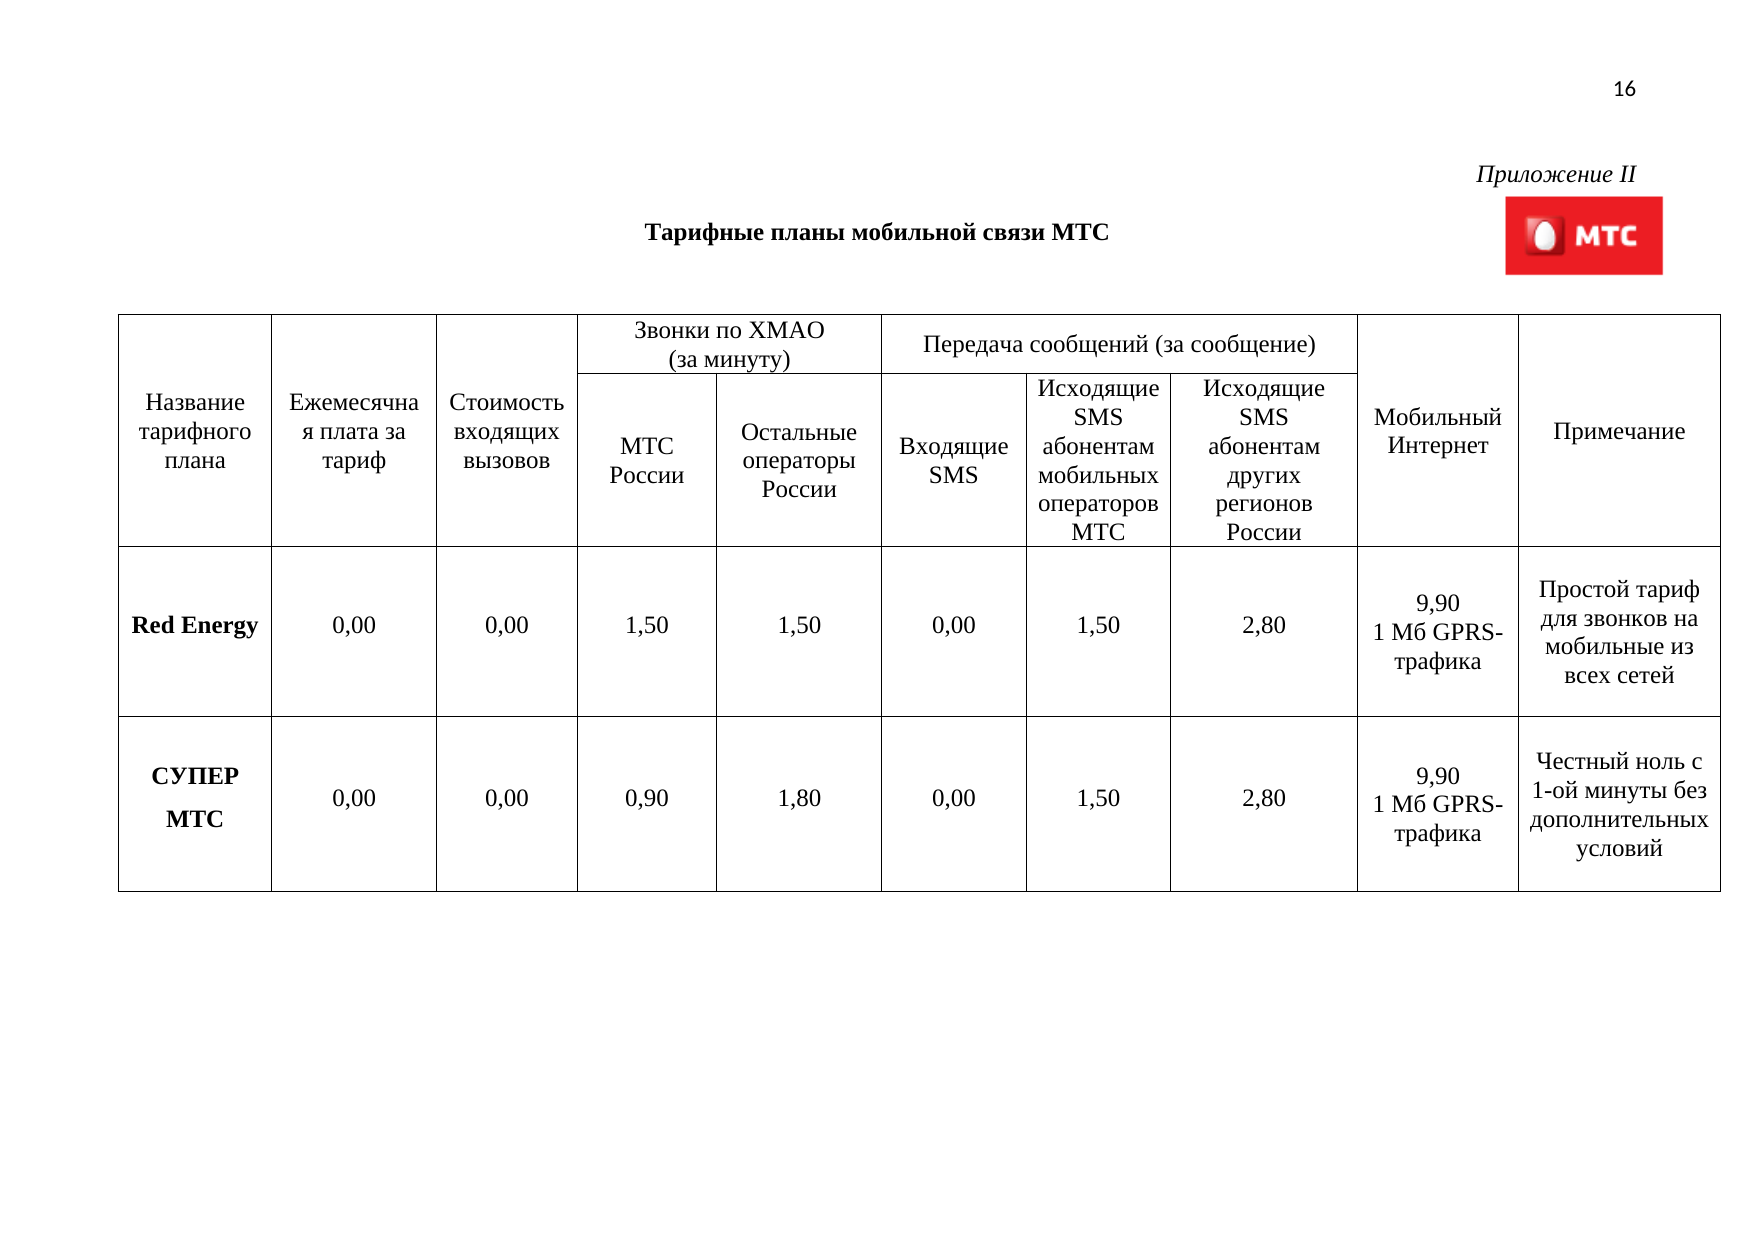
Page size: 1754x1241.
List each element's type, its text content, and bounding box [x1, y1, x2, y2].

table_cell 0,00 [882, 547, 1026, 716]
table_cell Исходящие SMS абонентам мобильных операторов МТС [1027, 374, 1170, 546]
table_cell 1,80 [717, 717, 881, 891]
table_cell 0,00 [272, 717, 436, 891]
table_cell Честный ноль с 1-ой минуты без дополнительных условий [1519, 717, 1720, 891]
table_cell 0,00 [272, 547, 436, 716]
table_cell 0,00 [437, 717, 577, 891]
table_header Название тарифного плана [119, 315, 271, 546]
subtitle Приложение II [118, 159, 1636, 188]
table_cell СУПЕР МТС [119, 717, 271, 891]
table_cell 1,50 [1027, 547, 1170, 716]
table_header Передача сообщений (за сообщение) [882, 315, 1357, 372]
table_cell Простой тариф для звонков на мобильные из всех сетей [1519, 547, 1720, 716]
text Тарифные планы мобильной связи МТС [118, 217, 1636, 246]
table_cell 2,80 [1171, 717, 1357, 891]
picture [1498, 189, 1671, 283]
table_cell Red Energy [119, 547, 271, 716]
table_header Примечание [1519, 315, 1720, 546]
table_header Мобильный Интернет [1358, 315, 1518, 546]
table_header Ежемесячная плата за тариф [272, 315, 436, 546]
table_cell МТС России [578, 374, 716, 546]
table_cell 9,90 1 Мб GPRS-трафика [1358, 547, 1518, 716]
table_cell Входящие SMS [882, 374, 1026, 546]
table_cell 1,50 [578, 547, 716, 716]
table_header Звонки по ХМАО (за минуту) [578, 315, 881, 372]
table_cell 0,00 [882, 717, 1026, 891]
table_cell Исходящие SMS абонентам других регионов России [1171, 374, 1357, 546]
table_cell 9,90 1 Мб GPRS-трафика [1358, 717, 1518, 891]
table_header Стоимость входящих вызовов [437, 315, 577, 546]
table_cell 1,50 [717, 547, 881, 716]
table_cell 1,50 [1027, 717, 1170, 891]
table_cell 0,90 [578, 717, 716, 891]
table_cell 0,00 [437, 547, 577, 716]
table_cell 2,80 [1171, 547, 1357, 716]
table_cell Остальные операторы России [717, 374, 881, 546]
